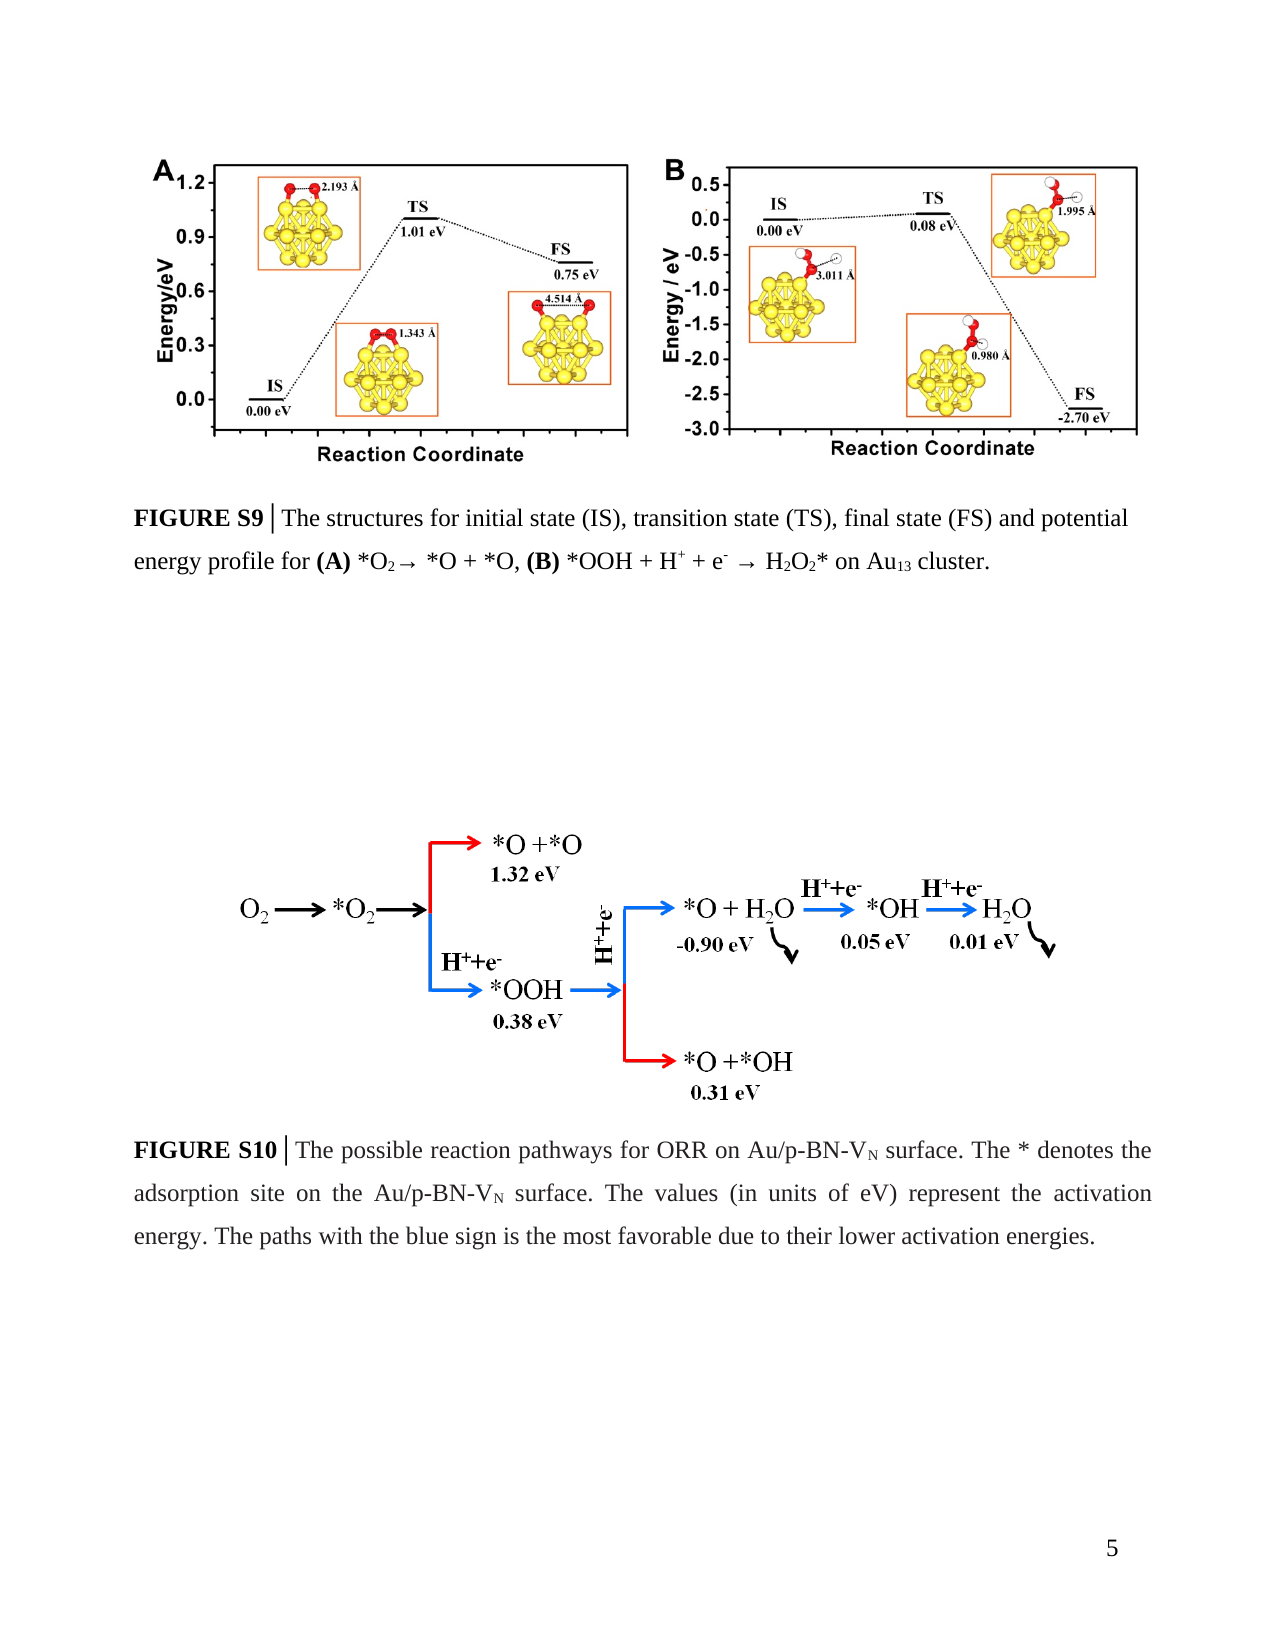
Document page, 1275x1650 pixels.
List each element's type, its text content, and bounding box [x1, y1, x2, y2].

text FIGURE S9│The structures for initial state (IS), transition state (TS), final state (FS) and potential energy profile for (A) *O2→ *O + *O, (B) *OOH + H+ + e- → H2O2* on Au13 cluster. [133, 503, 1152, 575]
picture [141, 141, 1145, 478]
picture [222, 818, 1064, 1111]
text FIGURE S10│The possible reaction pathways for ORR on Au/p-BN-VN surface. The * denotes the adsorption site on the Au/p-BN-VN surface. The values (in units of eV) represent the activation energy. The paths with the blue sign is the most favorable due to their lower activation energies. [133, 1135, 1152, 1250]
